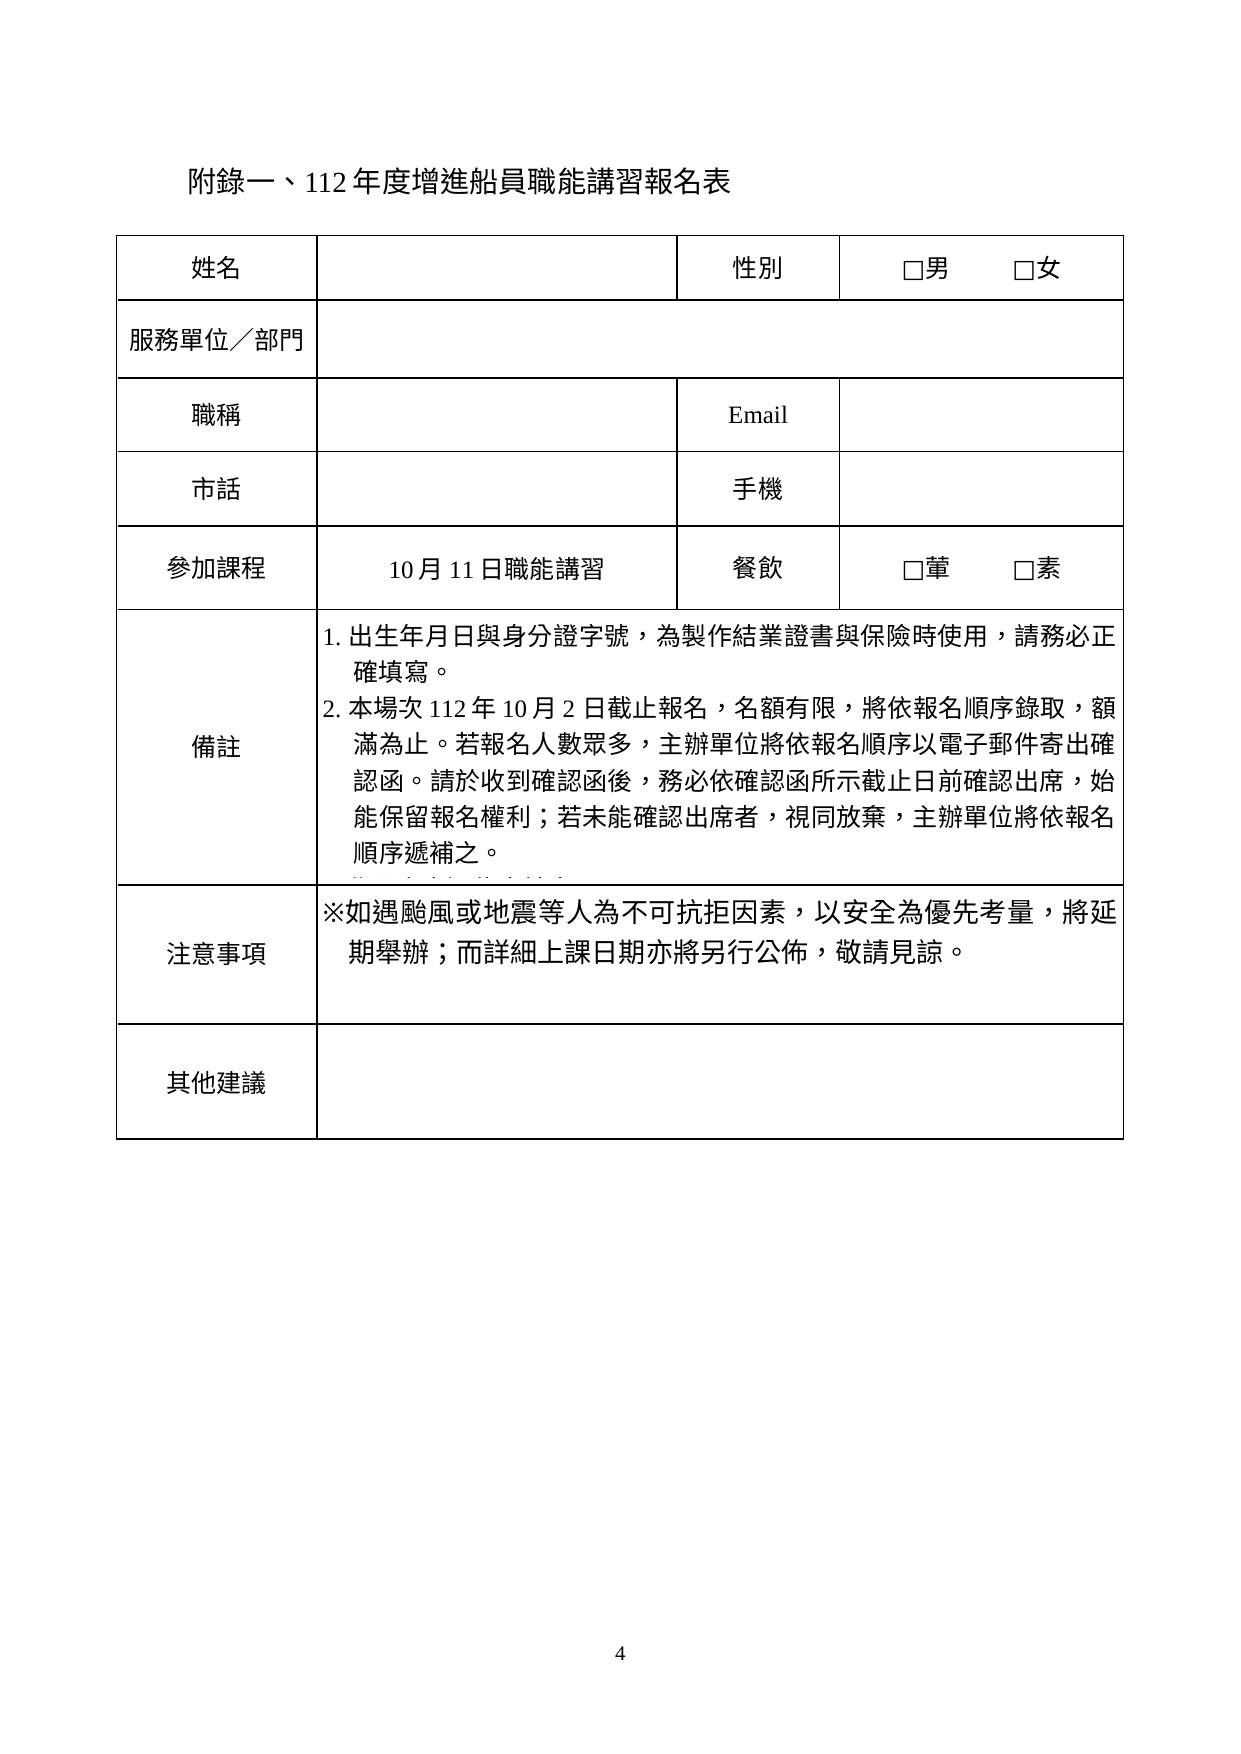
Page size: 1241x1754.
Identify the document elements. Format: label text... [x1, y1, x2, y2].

table_header □男 □女 [840, 236, 1123, 299]
table_cell [318, 379, 676, 451]
table_cell 餐飲 [678, 527, 839, 608]
table_cell ※如遇颱風或地震等人為不可抗拒因素，以安全為優先考量，將延期舉辦；而詳細上課日期亦將另行公佈，敬請見諒。 [318, 886, 1123, 1023]
table_cell 10月11日職能講習 [318, 527, 676, 608]
table_cell [840, 379, 1123, 451]
table_header 姓名 [117, 236, 316, 299]
table_cell 參加課程 [117, 526, 316, 608]
table_cell 服務單位∕部門 [117, 300, 316, 377]
table_cell [318, 452, 676, 525]
table_header 性別 [678, 236, 839, 299]
table_cell 職稱 [117, 378, 316, 451]
table_cell Email [678, 379, 839, 451]
table_cell 市話 [117, 452, 316, 525]
table_cell 手機 [678, 452, 839, 525]
table_cell [840, 452, 1123, 525]
table_cell □葷 □素 [840, 527, 1123, 608]
table_cell 備註 [117, 610, 316, 884]
table_cell 注意事項 [117, 885, 316, 1023]
text 附錄一、112年度增進船員職能講習報名表 [187, 159, 1053, 201]
table_header [318, 236, 676, 299]
table_cell [318, 301, 1123, 377]
table_cell 1. 出生年月日與身分證字號，為製作結業證書與保險時使用，請務必正確填寫。 2. 本場次112年10月2 日截止報名，名額有限，將依報名順序錄取，額滿為止。若報名人數眾多，主辦單位將依報名順序以電子郵件寄出確認函。請於收到確認函後，務必依確認函所示截止日前確認出席，始能保留報名權利；若未能確認出席者，視同放棄，主辦單位將依報名順序遞補之。 3. 學員之交通住宿請自理。 [318, 610, 1123, 884]
table_cell 其他建議 [117, 1024, 316, 1138]
table_cell [318, 1025, 1123, 1138]
